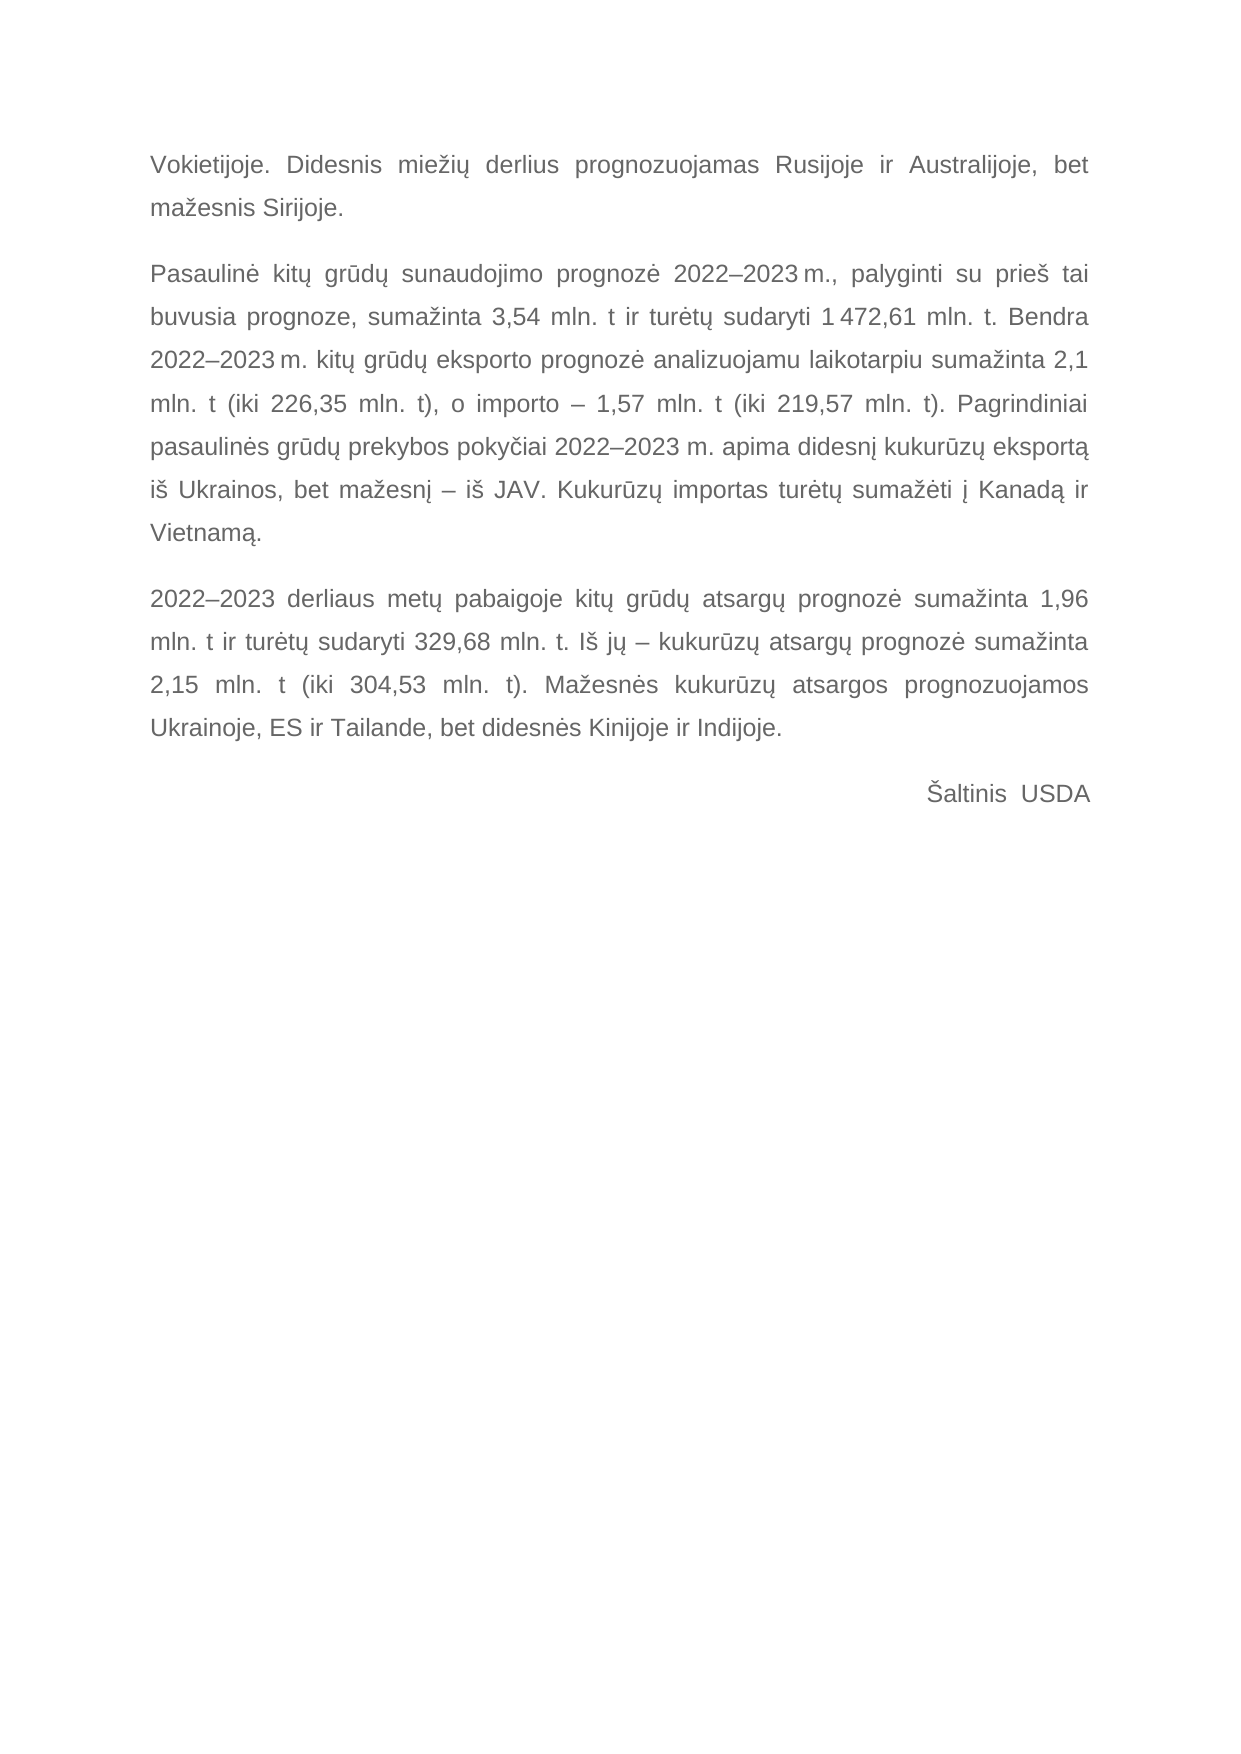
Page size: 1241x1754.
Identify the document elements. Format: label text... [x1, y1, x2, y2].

text 2022–2023 derliaus metų pabaigoje kitų grūdų atsargų prognozė sumažinta 1,96 mln. t ir turėtų sudaryti 329,68 mln. t. Iš jų – kukurūzų atsargų prognozė sumažinta 2,15 mln. t (iki 304,53 mln. t). Mažesnės kukurūzų atsargos prognozuojamos Ukrainoje, ES ir Tailande, bet didesnės Kinijoje ir Indijoje. [150, 584, 1090, 742]
text Šaltinis USDA [150, 779, 1090, 808]
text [150, 150, 1090, 222]
text Pasaulinė kitų grūdų sunaudojimo prognozė 2022–2023 m., palyginti su prieš tai buvusia prognoze, sumažinta 3,54 mln. t ir turėtų sudaryti 1 472,61 mln. t. Bendra 2022–2023 m. kitų grūdų eksporto prognozė analizuojamu laikotarpiu sumažinta 2,1 mln. t (iki 226,35 mln. t), o importo – 1,57 mln. t (iki 219,57 mln. t). Pagrindiniai pasaulinės grūdų prekybos pokyčiai 2022–2023 m. apima didesnį kukurūzų eksportą iš Ukrainos, bet mažesnį – iš JAV. Kukurūzų importas turėtų sumažėti į Kanadą ir Vietnamą. [150, 259, 1090, 547]
